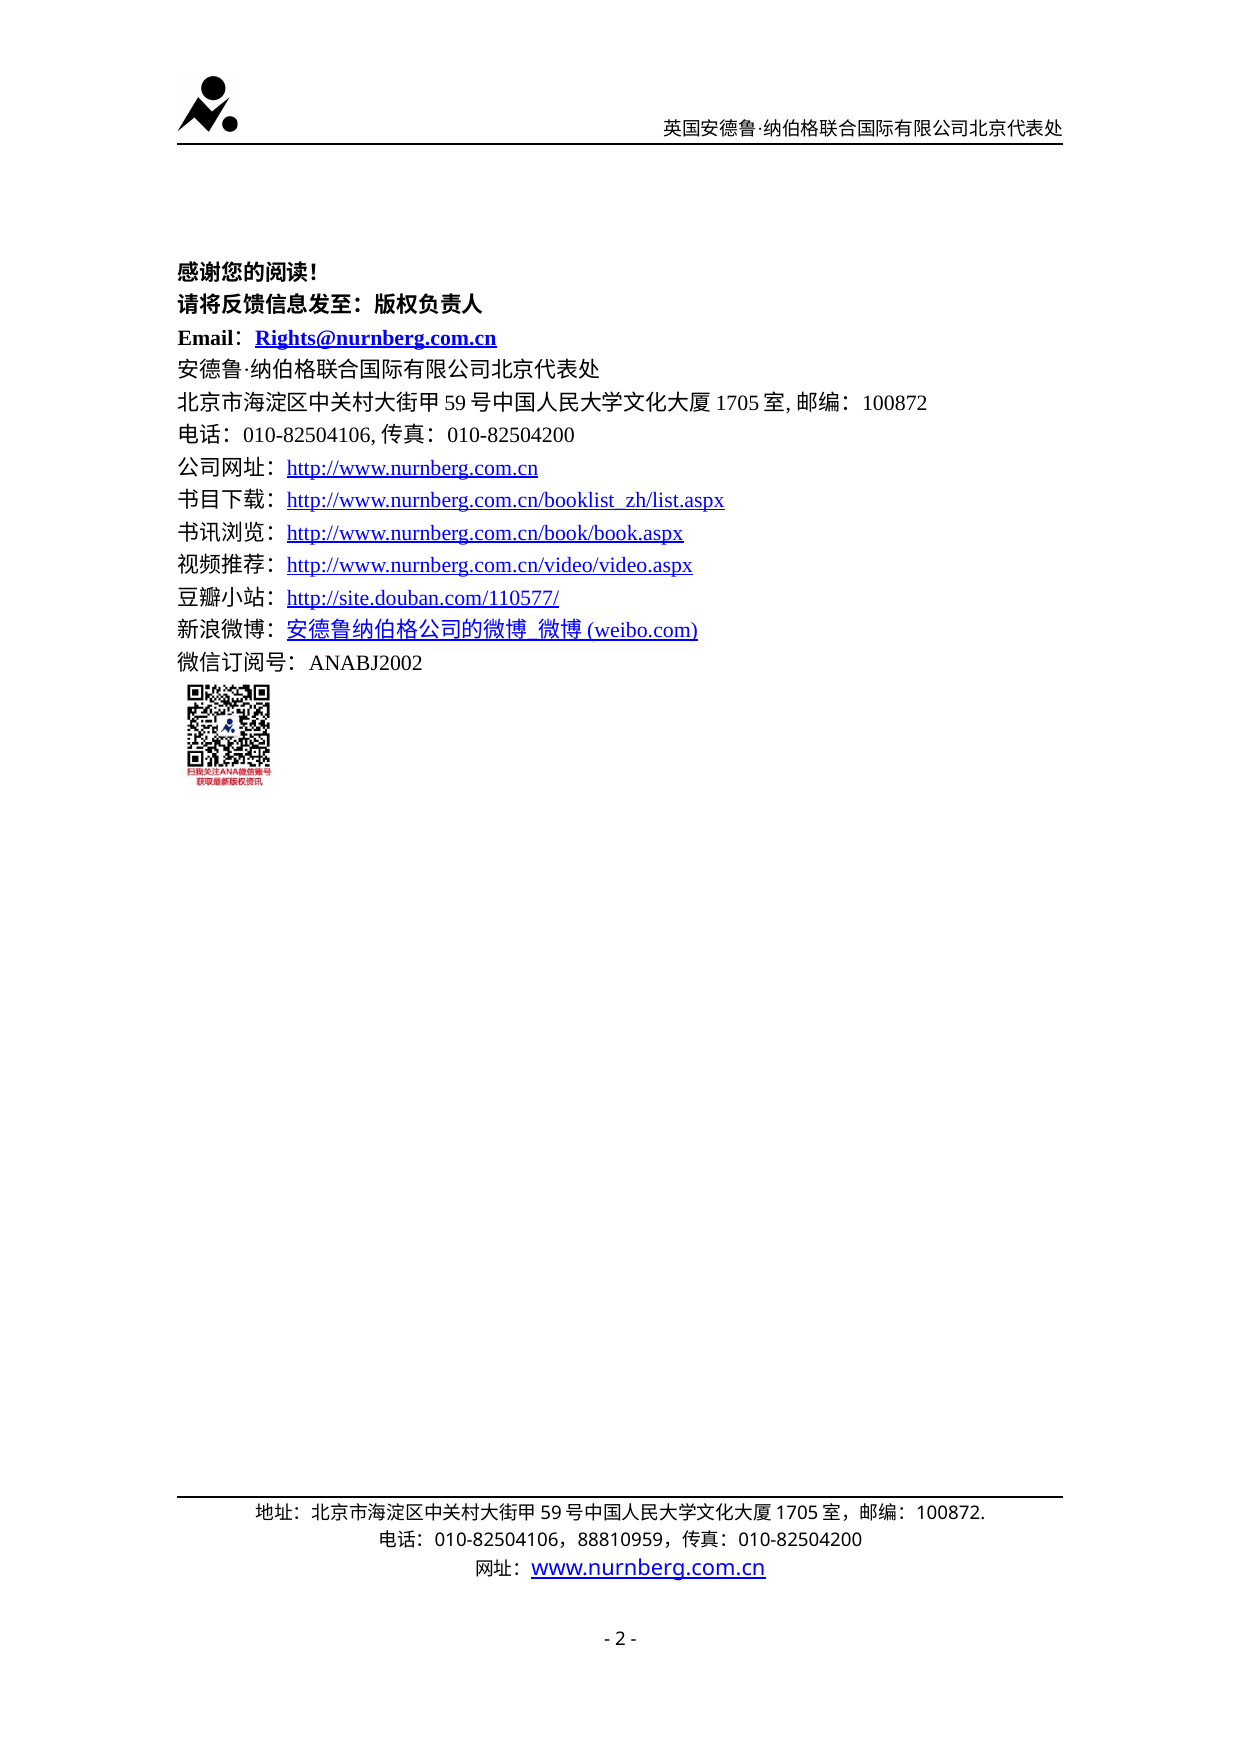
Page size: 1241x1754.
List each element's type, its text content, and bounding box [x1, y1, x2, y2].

picture [177, 76, 238, 132]
text 感谢您的阅读！ [177, 254, 1063, 287]
text 安德鲁·纳伯格联合国际有限公司北京代表处 [177, 352, 1063, 384]
text 书目下载：http://www.nurnberg.com.cn/booklist_zh/list.aspx [177, 482, 1063, 514]
text 公司网址：http://www.nurnberg.com.cn [177, 449, 1063, 482]
text Email：Rights@nurnberg.com.cn [177, 319, 1063, 352]
text 北京市海淀区中关村大街甲59号中国人民大学文化大厦1705室, 邮编：100872 [177, 384, 1063, 417]
text 新浪微博：安德鲁纳伯格公司的微博_微博 (weibo.com) [587, 612, 1063, 644]
text 视频推荐：http://www.nurnberg.com.cn/video/video.aspx [177, 547, 1063, 579]
text 请将反馈信息发至：版权负责人 [177, 287, 1063, 319]
text 书讯浏览：http://www.nurnberg.com.cn/book/book.aspx [177, 514, 1063, 547]
text 电话：010-82504106, 传真：010-82504200 [177, 417, 1063, 449]
text 微信订阅号：ANABJ2002 [177, 644, 1063, 677]
text 豆瓣小站：http://site.douban.com/110577/ [177, 579, 1063, 612]
picture [177, 676, 280, 788]
